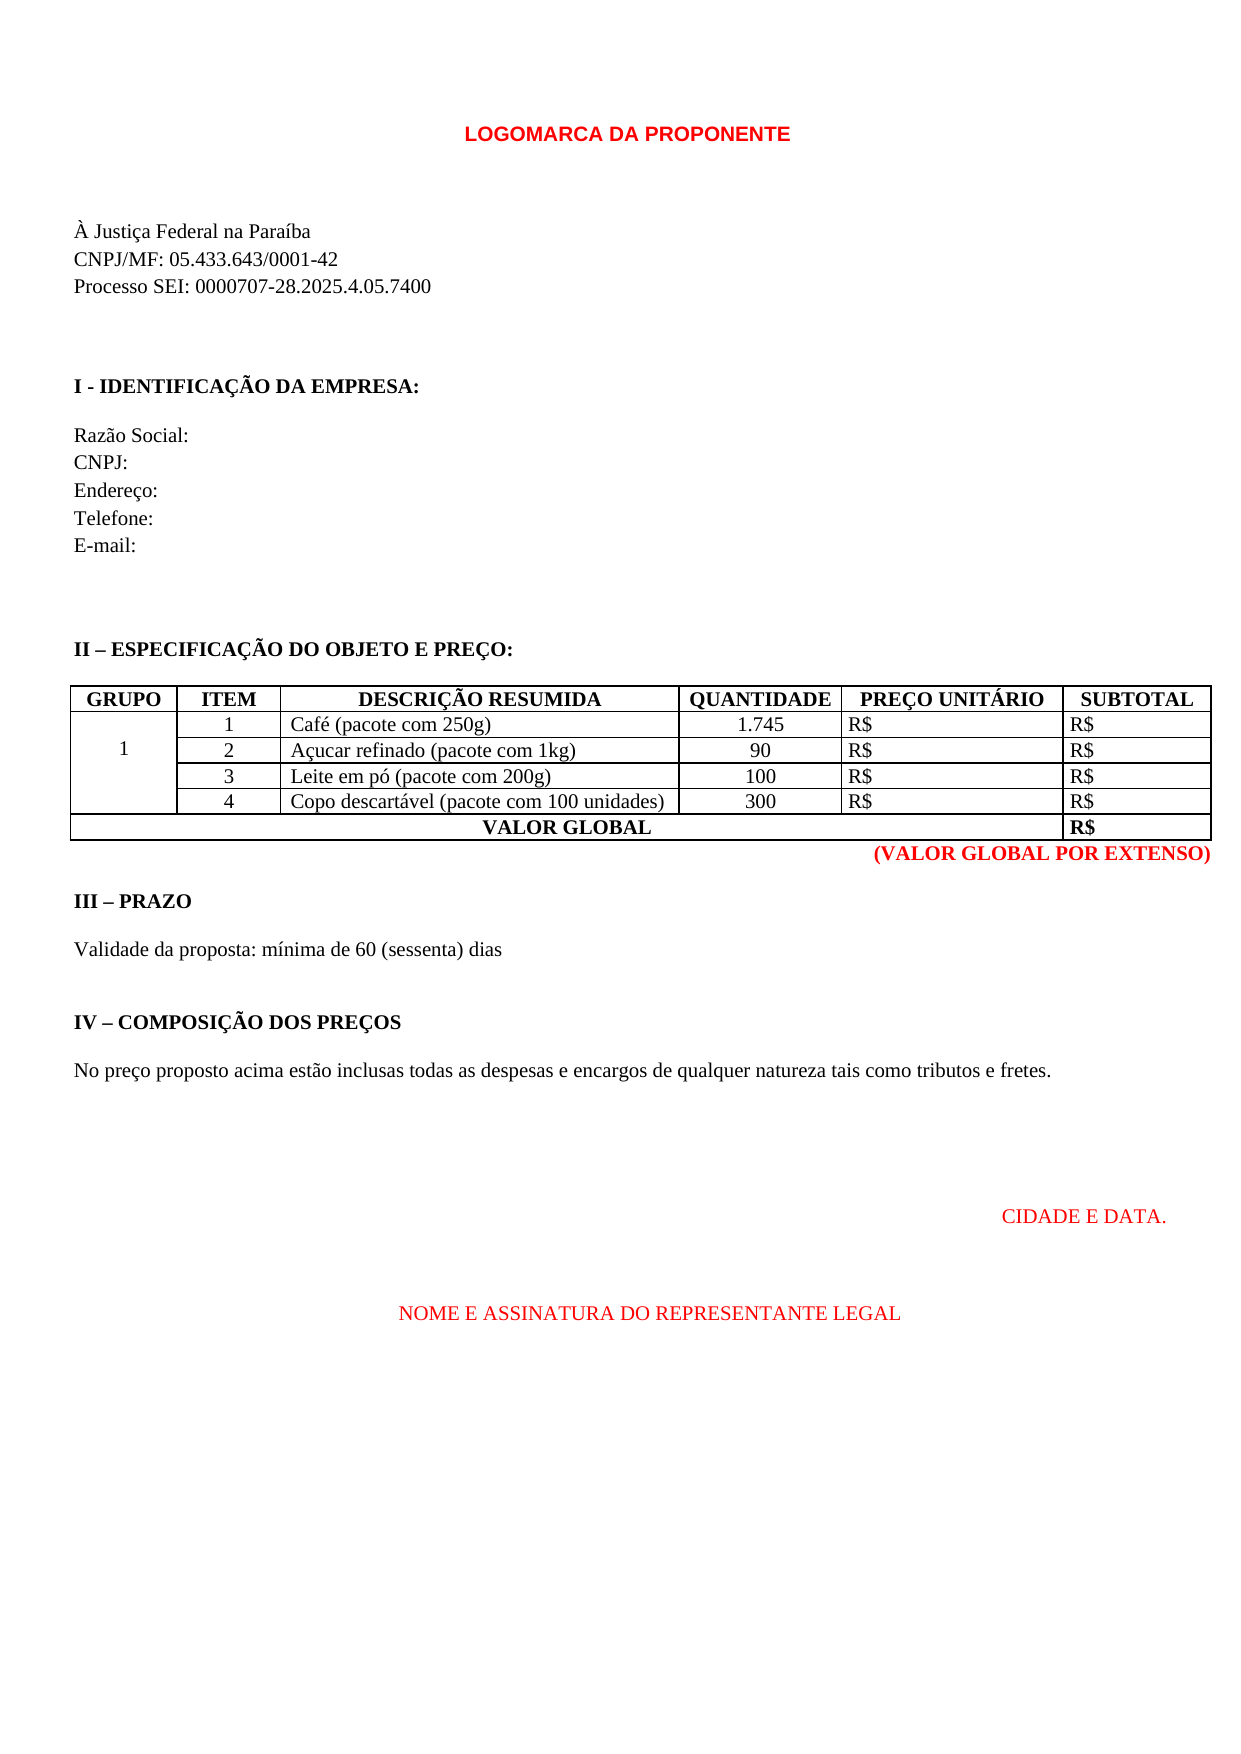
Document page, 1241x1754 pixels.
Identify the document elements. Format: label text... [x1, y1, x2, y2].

table_cell Açucar refinado (pacote com 1kg) [281, 738, 678, 762]
table_cell 1.745 [680, 712, 841, 736]
table_cell 1 [178, 712, 280, 736]
table_cell R$ [842, 789, 1062, 813]
text I - IDENTIFICAÇÃO DA EMPRESA: [74, 374, 1078, 398]
table_cell R$ [1064, 764, 1210, 788]
table_header QUANTIDADE [680, 687, 841, 711]
text Processo SEI: 0000707-28.2025.4.05.7400 [74, 274, 1078, 298]
text III – PRAZO [74, 889, 1078, 913]
text IV – COMPOSIÇÃO DOS PREÇOS [74, 1010, 1078, 1034]
table_cell 300 [680, 789, 841, 813]
table_cell Leite em pó (pacote com 200g) [281, 764, 678, 788]
text CIDADE E DATA. [133, 1203, 1167, 1228]
text E-mail: [74, 533, 1078, 557]
table_header DESCRIÇÃO RESUMIDA [281, 687, 678, 711]
table_header SUBTOTAL [1064, 687, 1210, 711]
text Telefone: [74, 505, 1078, 529]
table_header ITEM [178, 687, 280, 711]
table_cell 4 [178, 789, 280, 813]
table_cell 2 [178, 738, 280, 762]
table_cell 100 [680, 764, 841, 788]
text CNPJ: [74, 450, 1078, 474]
table_header GRUPO [71, 687, 176, 711]
text (VALOR GLOBAL POR EXTENSO) [133, 841, 1211, 864]
text No preço proposto acima estão inclusas todas as despesas e encargos de qualquer natureza tais como tributos e fretes. [74, 1058, 1078, 1082]
text Validade da proposta: mínima de 60 (sessenta) dias [74, 937, 1078, 961]
table_cell VALOR GLOBAL [71, 815, 1062, 839]
table_header PREÇO UNITÁRIO [842, 687, 1062, 711]
table_cell Café (pacote com 250g) [281, 712, 678, 736]
table_cell R$ [842, 738, 1062, 762]
text Razão Social: [74, 423, 1078, 447]
table_cell R$ [842, 764, 1062, 788]
text II – ESPECIFICAÇÃO DO OBJETO E PREÇO: [74, 637, 1078, 661]
table_cell R$ [1064, 712, 1210, 736]
text LOGOMARCA DA PROPONENTE [88, 122, 1167, 146]
table_cell R$ [842, 712, 1062, 736]
table_cell 3 [178, 764, 280, 788]
text NOME E ASSINATURA DO REPRESENTANTE LEGAL [133, 1300, 1167, 1324]
table_cell 1 [71, 712, 176, 813]
table_cell 90 [680, 738, 841, 762]
text Endereço: [74, 478, 1078, 502]
table_cell R$ [1064, 738, 1210, 762]
table_cell R$ [1064, 815, 1210, 839]
table_cell Copo descartável (pacote com 100 unidades) [281, 789, 678, 813]
text CNPJ/MF: 05.433.643/0001-42 [74, 246, 1167, 271]
table_cell R$ [1064, 789, 1210, 813]
text À Justiça Federal na Paraíba [74, 219, 1063, 243]
